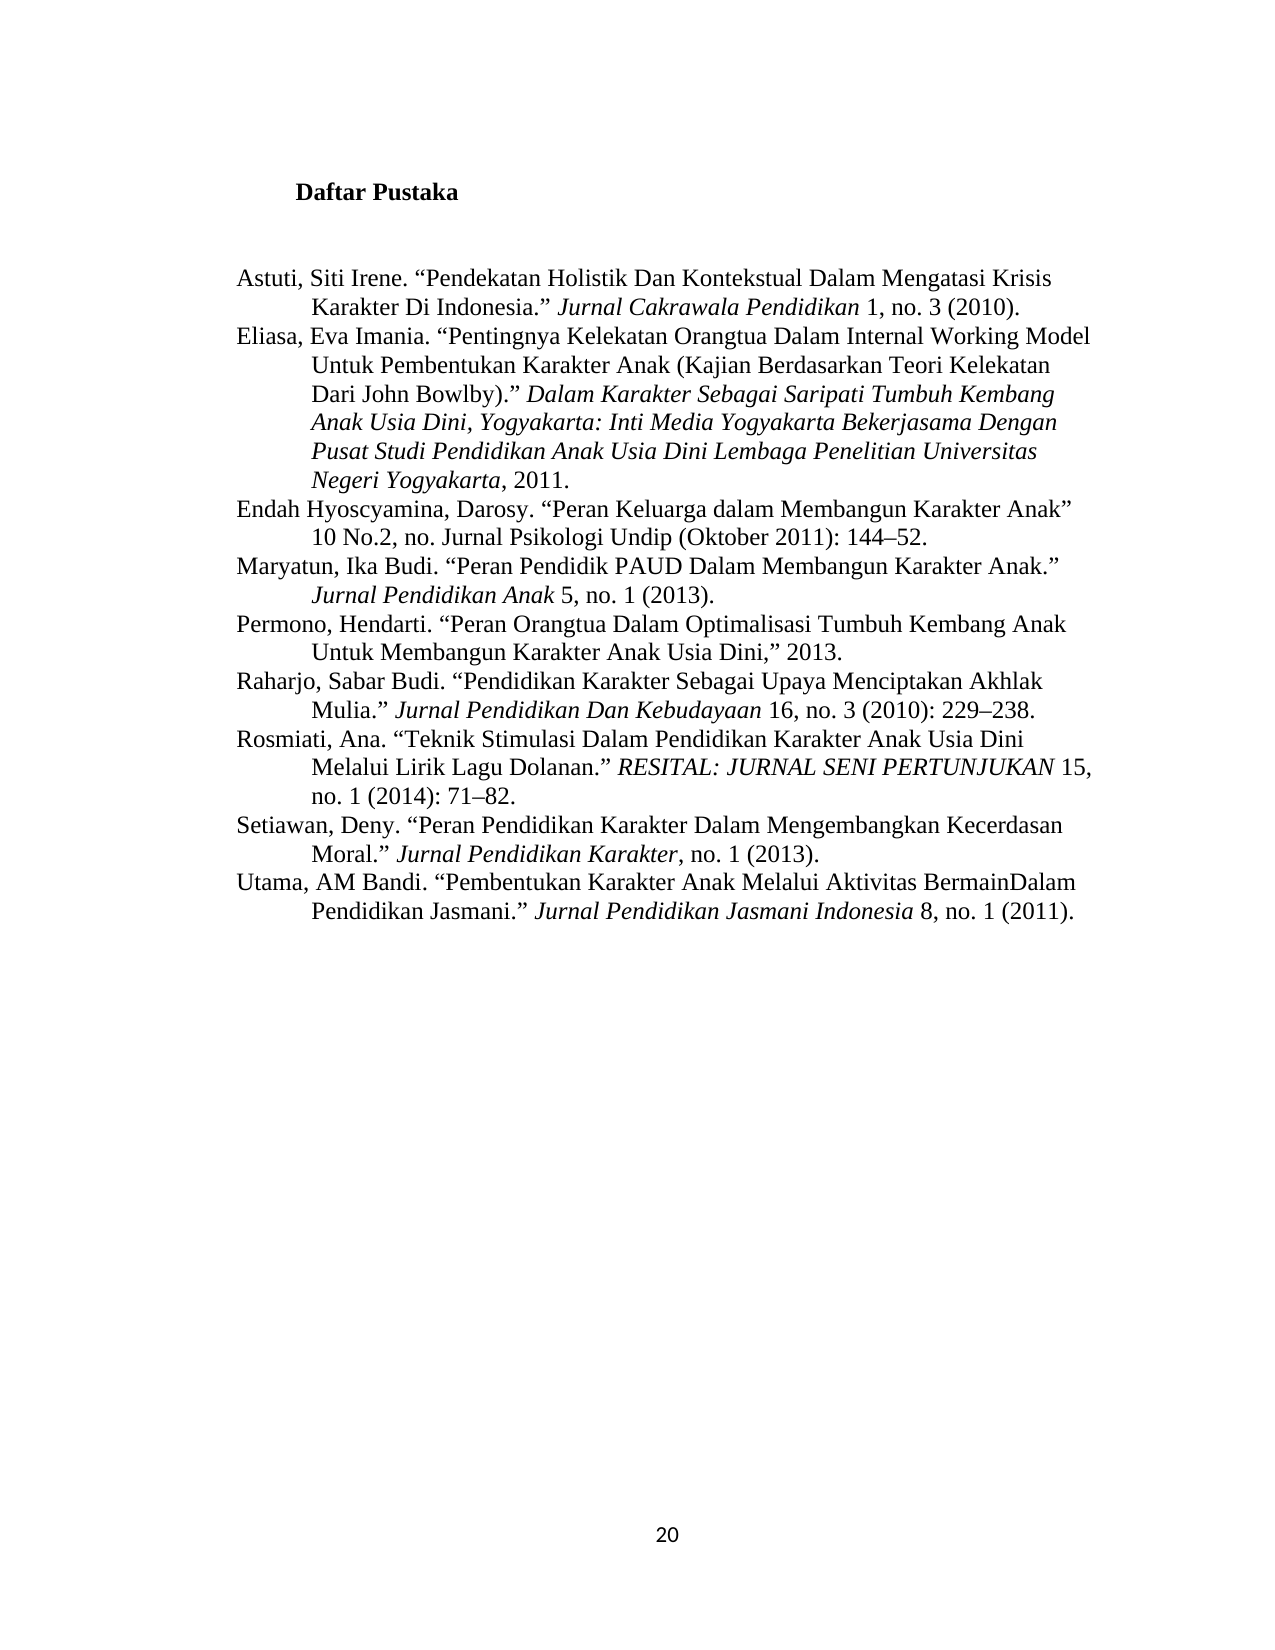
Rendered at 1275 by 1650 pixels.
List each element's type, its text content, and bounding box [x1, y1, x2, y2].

text Eliasa, Eva Imania. “Pentingnya Kelekatan Orangtua Dalam Internal Working Model Untuk Pembentukan Karakter Anak (Kajian Berdasarkan Teori Kelekatan Dari John Bowlby).” Dalam Karakter Sebagai Saripati Tumbuh Kembang Anak Usia Dini, Yogyakarta: Inti Media Yogyakarta Bekerjasama Dengan Pusat Studi Pendidikan Anak Usia Dini Lembaga Penelitian Universitas Negeri Yogyakarta, 2011. [236, 321, 1098, 494]
text Permono, Hendarti. “Peran Orangtua Dalam Optimalisasi Tumbuh Kembang Anak Untuk Membangun Karakter Anak Usia Dini,” 2013. [236, 609, 1098, 666]
text Daftar Pustaka [295, 177, 1098, 206]
text Raharjo, Sabar Budi. “Pendidikan Karakter Sebagai Upaya Menciptakan Akhlak Mulia.” Jurnal Pendidikan Dan Kebudayaan 16, no. 3 (2010): 229–238. [236, 666, 1098, 724]
text Endah Hyoscyamina, Darosy. “Peran Keluarga dalam Membangun Karakter Anak” 10 No.2, no. Jurnal Psikologi Undip (Oktober 2011): 144–52. [236, 494, 1098, 551]
text Utama, AM Bandi. “Pembentukan Karakter Anak Melalui Aktivitas BermainDalam Pendidikan Jasmani.” Jurnal Pendidikan Jasmani Indonesia 8, no. 1 (2011). [236, 867, 1098, 925]
text Astuti, Siti Irene. “Pendekatan Holistik Dan Kontekstual Dalam Mengatasi Krisis Karakter Di Indonesia.” Jurnal Cakrawala Pendidikan 1, no. 3 (2010). [236, 263, 1098, 321]
text Rosmiati, Ana. “Teknik Stimulasi Dalam Pendidikan Karakter Anak Usia Dini Melalui Lirik Lagu Dolanan.” RESITAL: JURNAL SENI PERTUNJUKAN 15, no. 1 (2014): 71–82. [236, 724, 1098, 810]
text Setiawan, Deny. “Peran Pendidikan Karakter Dalam Mengembangkan Kecerdasan Moral.” Jurnal Pendidikan Karakter, no. 1 (2013). [236, 810, 1098, 867]
text Maryatun, Ika Budi. “Peran Pendidik PAUD Dalam Membangun Karakter Anak.” Jurnal Pendidikan Anak 5, no. 1 (2013). [236, 551, 1098, 609]
